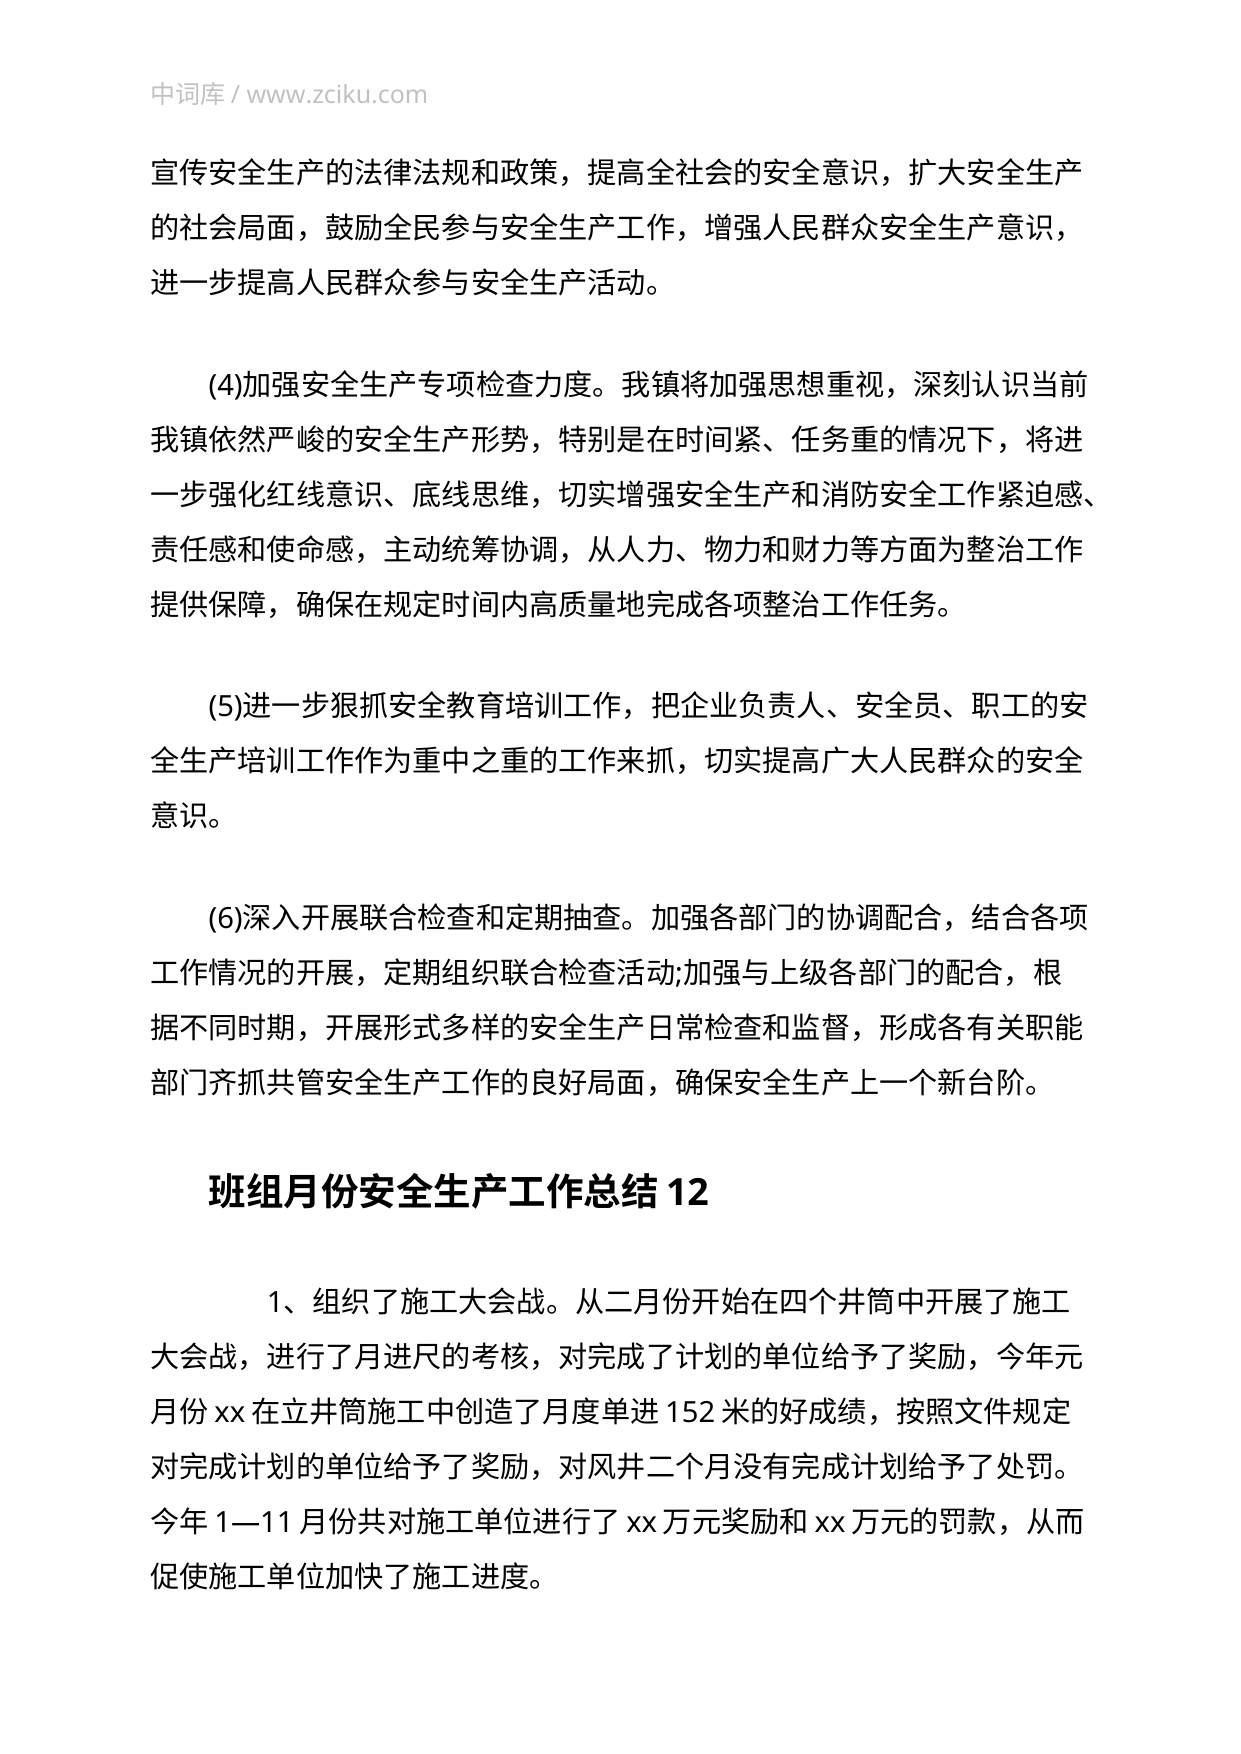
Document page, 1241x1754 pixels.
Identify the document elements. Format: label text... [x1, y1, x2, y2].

text (5)进一步狠抓安全教育培训工作，把企业负责人、安全员、职工的安全生产培训工作作为重中之重的工作来抓，切实提高广大人民群众的安全意识。 [150, 683, 1090, 835]
text (6)深入开展联合检查和定期抽查。加强各部门的协调配合，结合各项工作情况的开展，定期组织联合检查活动;加强与上级各部门的配合，根据不同时期，开展形式多样的安全生产日常检查和监督，形成各有关职能部门齐抓共管安全生产工作的良好局面，确保安全生产上一个新台阶。 [150, 895, 1090, 1102]
text 1、组织了施工大会战。从二月份开始在四个井筒中开展了施工大会战，进行了月进尺的考核，对完成了计划的单位给予了奖励，今年元月份xx在立井筒施工中创造了月度单进152米的好成绩，按照文件规定对完成计划的单位给予了奖励，对风井二个月没有完成计划给予了处罚。今年1—11月份共对施工单位进行了xx万元奖励和xx万元的罚款，从而促使施工单位加快了施工进度。 [150, 1279, 1090, 1596]
text (4)加强安全生产专项检查力度。我镇将加强思想重视，深刻认识当前我镇依然严峻的安全生产形势，特别是在时间紧、任务重的情况下，将进一步强化红线意识、底线思维，切实增强安全生产和消防安全工作紧迫感、责任感和使命感，主动统筹协调，从人力、物力和财力等方面为整治工作提供保障，确保在规定时间内高质量地完成各项整治工作任务。 [150, 362, 1090, 623]
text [150, 150, 1090, 302]
text 班组月份安全生产工作总结12 [150, 1161, 1090, 1216]
